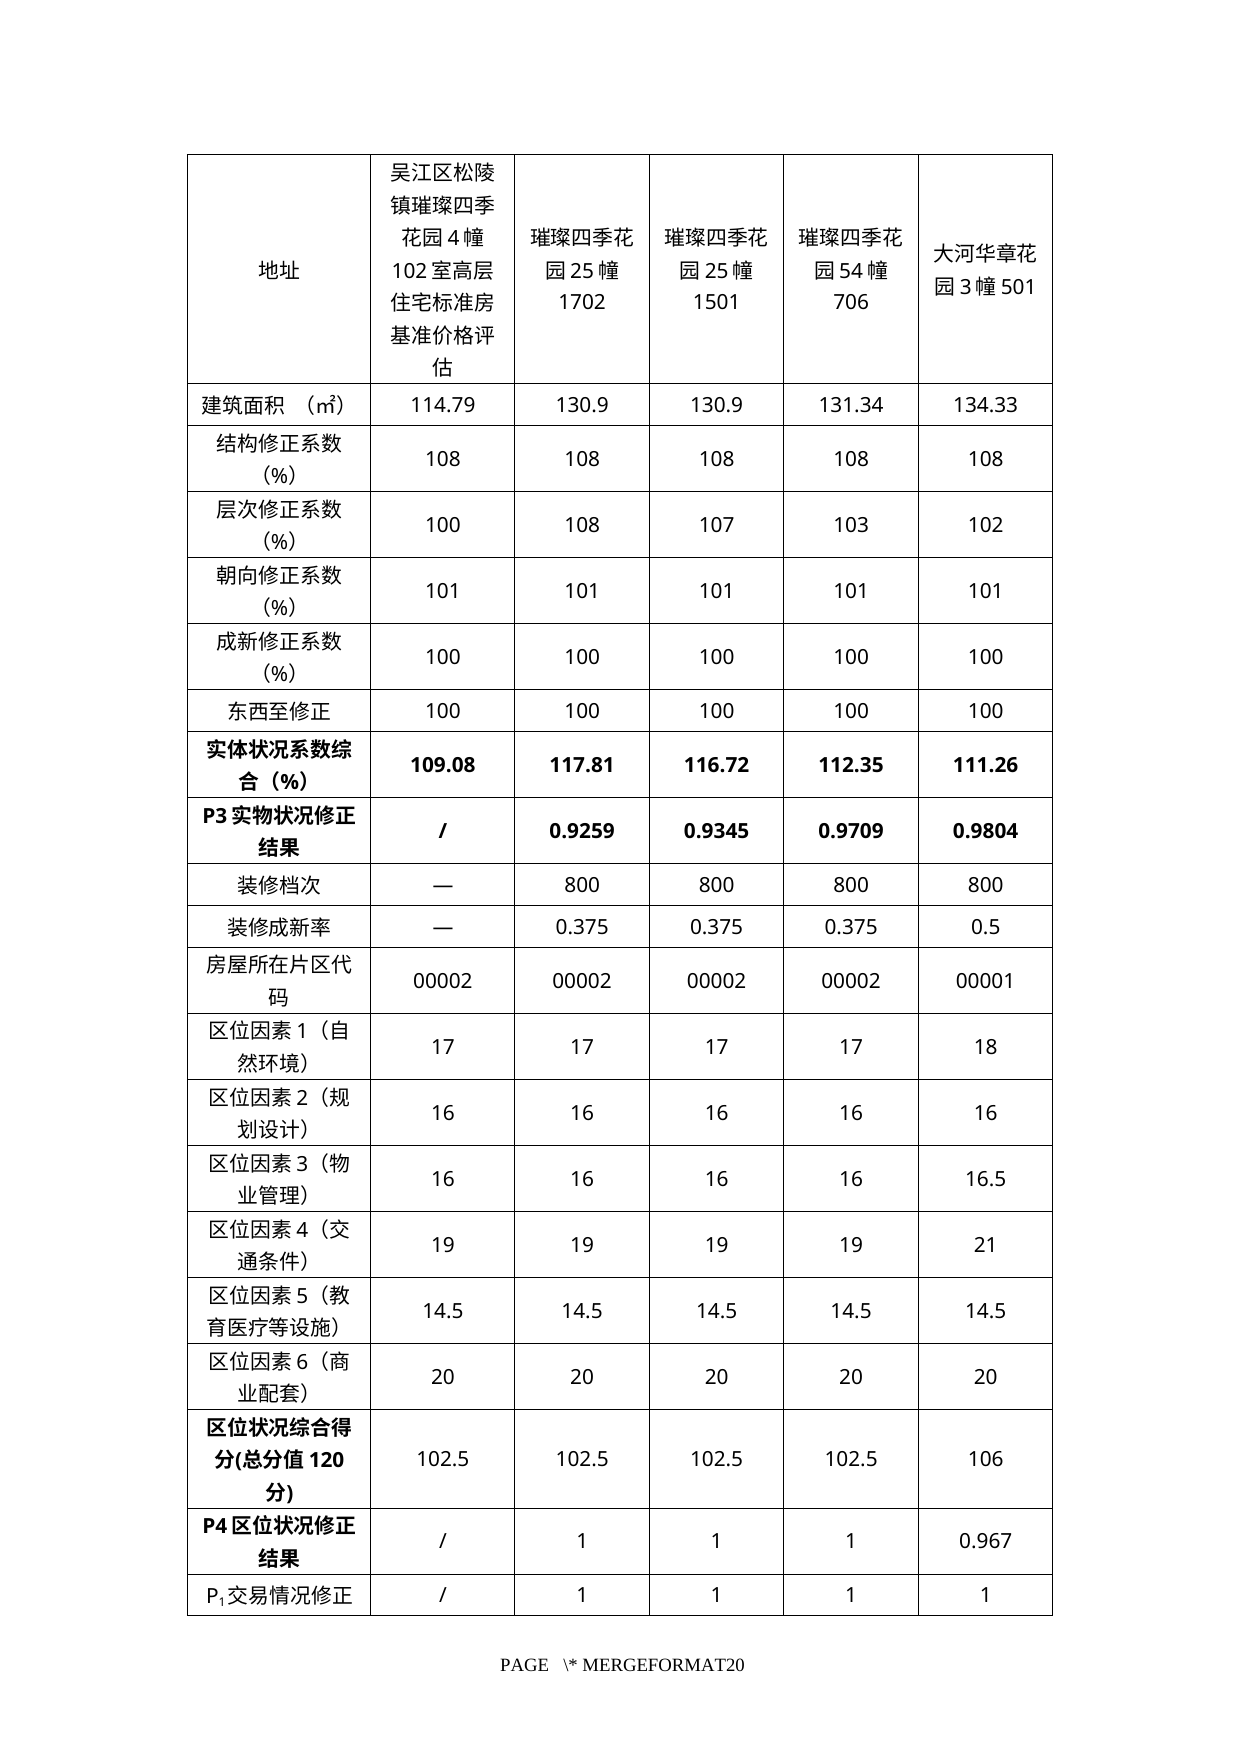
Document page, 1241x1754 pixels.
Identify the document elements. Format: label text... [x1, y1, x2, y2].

table_cell 区位因素4（交通条件） [188, 1212, 370, 1277]
table_cell 17 [515, 1014, 649, 1079]
table_cell 0.375 [784, 906, 918, 947]
table_cell 区位因素1（自然环境） [188, 1014, 370, 1079]
table_cell 103 [784, 492, 918, 557]
table_cell 区位因素5（教育医疗等设施） [188, 1278, 370, 1343]
table_cell 108 [784, 426, 918, 491]
table_cell 装修档次 [188, 864, 370, 905]
table_cell 1 [650, 1509, 783, 1573]
table_cell 130.9 [650, 384, 783, 425]
table_cell 109.08 [371, 732, 514, 797]
table_cell 100 [919, 624, 1052, 689]
table_cell 17 [784, 1014, 918, 1079]
table_cell 100 [371, 690, 514, 731]
table_cell 16 [515, 1080, 649, 1145]
table_cell P1交易情况修正系数 [188, 1575, 370, 1615]
table_cell 100 [515, 690, 649, 731]
table_cell 101 [784, 558, 918, 623]
table_cell 16 [784, 1146, 918, 1211]
table_cell 20 [371, 1344, 514, 1409]
table_cell 0.9804 [919, 798, 1052, 863]
table_cell 21 [919, 1212, 1052, 1277]
table_cell 19 [515, 1212, 649, 1277]
table_cell 实体状况系数综合（%） [188, 732, 370, 797]
table_cell 16 [371, 1146, 514, 1211]
table_cell 112.35 [784, 732, 918, 797]
table_cell 19 [371, 1212, 514, 1277]
table_cell 成新修正系数（%） [188, 624, 370, 689]
table_cell 16 [515, 1146, 649, 1211]
table_cell 106 [919, 1410, 1052, 1507]
table_cell 璀璨四季花园54幢706 [784, 155, 918, 383]
table_cell 吴江区松陵镇璀璨四季花园4幢102室高层住宅标准房基准价格评估 [371, 155, 514, 383]
table_cell 101 [919, 558, 1052, 623]
table_cell 16.5 [919, 1146, 1052, 1211]
table_cell 800 [784, 864, 918, 905]
table_cell 朝向修正系数（%） [188, 558, 370, 623]
table_cell 14.5 [784, 1278, 918, 1343]
table_cell 16 [371, 1080, 514, 1145]
table_cell 区位因素2（规划设计） [188, 1080, 370, 1145]
table_cell / [371, 1575, 514, 1615]
table_cell 101 [515, 558, 649, 623]
table_cell 东西至修正 [188, 690, 370, 731]
table_cell 100 [515, 624, 649, 689]
table_cell 102.5 [650, 1410, 783, 1507]
table_cell / [371, 1509, 514, 1573]
table_cell 0.5 [919, 906, 1052, 947]
table_cell 102.5 [515, 1410, 649, 1507]
table_cell 117.81 [515, 732, 649, 797]
table_cell 区位状况综合得分(总分值120分) [188, 1410, 370, 1507]
table_cell 800 [515, 864, 649, 905]
table_cell 131.34 [784, 384, 918, 425]
table_cell 大河华章花园3幢501 [919, 155, 1052, 383]
table_cell 璀璨四季花园25幢1501 [650, 155, 783, 383]
table_cell 100 [784, 624, 918, 689]
table_cell 14.5 [650, 1278, 783, 1343]
table_cell 00002 [515, 948, 649, 1013]
table_cell 00001 [919, 948, 1052, 1013]
table_cell 100 [650, 624, 783, 689]
table_cell 00002 [650, 948, 783, 1013]
table_cell 房屋所在片区代码 [188, 948, 370, 1013]
table_cell 116.72 [650, 732, 783, 797]
table_cell 101 [650, 558, 783, 623]
table_cell — [371, 906, 514, 947]
table_cell 108 [515, 492, 649, 557]
table_cell 134.33 [919, 384, 1052, 425]
table_cell P3实物状况修正结果 [188, 798, 370, 863]
table_cell 20 [784, 1344, 918, 1409]
table_cell 00002 [784, 948, 918, 1013]
table_cell 102 [919, 492, 1052, 557]
table_cell 800 [650, 864, 783, 905]
table_cell 0.9709 [784, 798, 918, 863]
table_cell 108 [371, 426, 514, 491]
table_cell 18 [919, 1014, 1052, 1079]
table_cell 璀璨四季花园25幢1702 [515, 155, 649, 383]
table_cell 区位因素6（商业配套） [188, 1344, 370, 1409]
table_cell 107 [650, 492, 783, 557]
table_cell 1 [515, 1509, 649, 1573]
table_cell 100 [784, 690, 918, 731]
table_cell 0.967 [919, 1509, 1052, 1573]
table_cell 16 [784, 1080, 918, 1145]
table_cell 100 [650, 690, 783, 731]
table_cell 108 [515, 426, 649, 491]
table_cell 100 [371, 492, 514, 557]
table_cell 14.5 [919, 1278, 1052, 1343]
table_cell 1 [515, 1575, 649, 1615]
table_cell 100 [371, 624, 514, 689]
table_cell 0.9259 [515, 798, 649, 863]
table_cell 0.9345 [650, 798, 783, 863]
table_cell 101 [371, 558, 514, 623]
table_cell 111.26 [919, 732, 1052, 797]
table_cell 800 [919, 864, 1052, 905]
table_cell 16 [650, 1146, 783, 1211]
table_cell 1 [919, 1575, 1052, 1615]
table_cell 19 [650, 1212, 783, 1277]
table_cell 130.9 [515, 384, 649, 425]
table_cell — [371, 864, 514, 905]
table_cell 1 [650, 1575, 783, 1615]
table_cell 20 [650, 1344, 783, 1409]
table_cell 19 [784, 1212, 918, 1277]
table_cell 地址 [188, 155, 370, 383]
table_cell 14.5 [371, 1278, 514, 1343]
table_cell 14.5 [515, 1278, 649, 1343]
table_cell 00002 [371, 948, 514, 1013]
table_cell 102.5 [784, 1410, 918, 1507]
table_cell 17 [650, 1014, 783, 1079]
table_cell 1 [784, 1575, 918, 1615]
table_cell 区位因素3（物业管理） [188, 1146, 370, 1211]
table_cell / [371, 798, 514, 863]
table_cell 16 [650, 1080, 783, 1145]
table_cell 17 [371, 1014, 514, 1079]
table_cell 16 [919, 1080, 1052, 1145]
table_cell 100 [919, 690, 1052, 731]
table_cell 0.375 [650, 906, 783, 947]
table_cell 结构修正系数（%） [188, 426, 370, 491]
table_cell 层次修正系数（%） [188, 492, 370, 557]
table_cell 108 [919, 426, 1052, 491]
table_cell 建筑面积 （㎡） [188, 384, 370, 425]
table_cell 102.5 [371, 1410, 514, 1507]
table_cell 1 [784, 1509, 918, 1573]
table_cell 20 [919, 1344, 1052, 1409]
table_cell P4区位状况修正结果 [188, 1509, 370, 1573]
table_cell 装修成新率 [188, 906, 370, 947]
table_cell 20 [515, 1344, 649, 1409]
table_cell 0.375 [515, 906, 649, 947]
table_cell 108 [650, 426, 783, 491]
table_cell 114.79 [371, 384, 514, 425]
